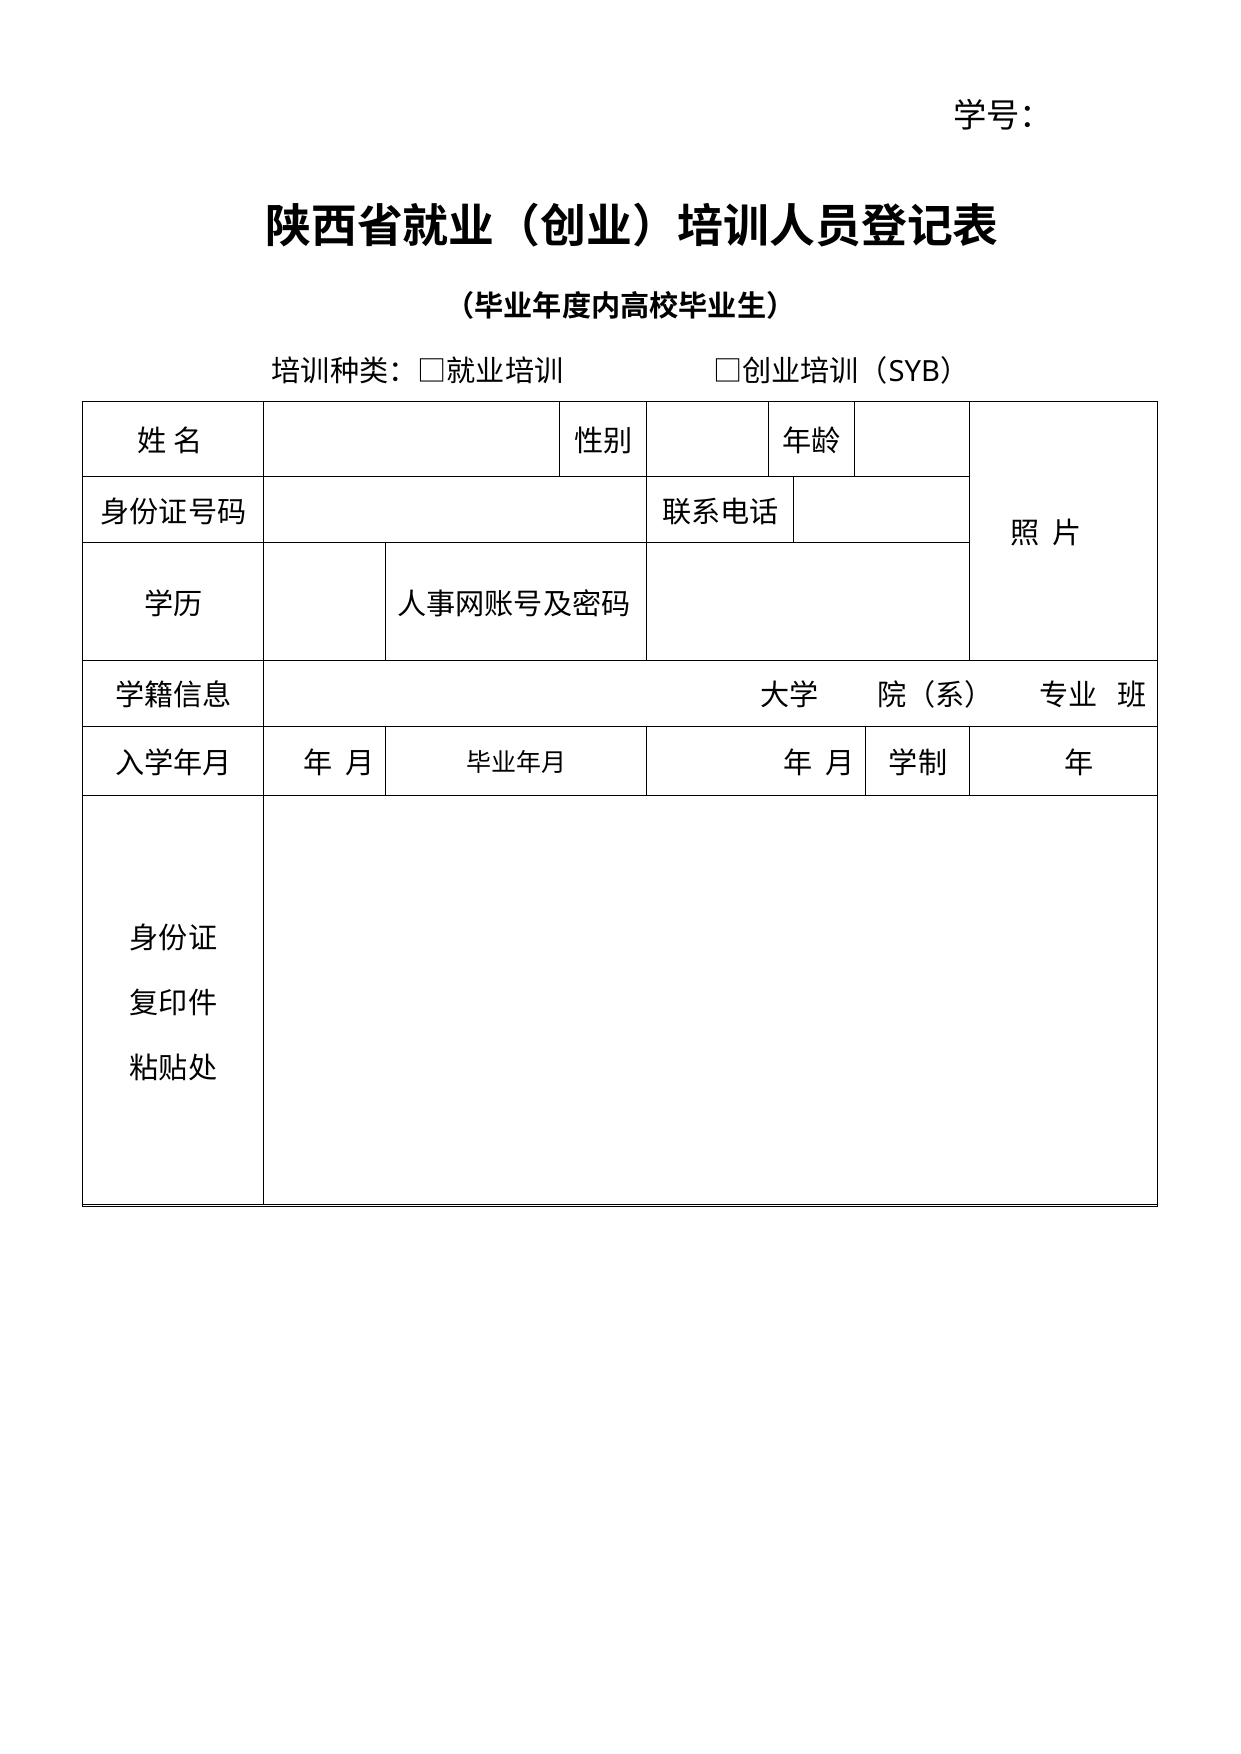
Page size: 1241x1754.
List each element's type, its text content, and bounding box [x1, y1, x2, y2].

table_header [647, 402, 768, 476]
table_cell 人事网账号及密码 [386, 543, 646, 659]
table_header 性别 [560, 402, 646, 476]
table_cell 身份证 复印件 粘贴处 [83, 796, 263, 1204]
table_header [855, 402, 969, 476]
text （毕业年度内高校毕业生） [187, 271, 1053, 336]
table_cell 毕业年月 [386, 727, 646, 795]
text 培训种类：□就业培训 □创业培训（SYB） [187, 336, 1053, 401]
text 陕西省就业（创业）培训人员登记表 [187, 173, 1053, 271]
table_cell 学籍信息 [83, 661, 263, 726]
table_cell [264, 543, 385, 659]
table_cell [647, 543, 969, 659]
table_cell 联系电话 [647, 477, 793, 542]
table_cell 学历 [83, 543, 263, 659]
table_header 照 片 [970, 402, 1157, 659]
table_cell [264, 477, 646, 542]
table_header 年龄 [769, 402, 854, 476]
table_header 姓 名 [83, 402, 263, 476]
table_cell 身份证号码 [83, 477, 263, 542]
table_cell [794, 477, 969, 542]
table_cell 年 月 [264, 727, 385, 795]
table_cell 学制 [866, 727, 969, 795]
table_cell 入学年月 [83, 727, 263, 795]
table_cell 年 [970, 727, 1157, 795]
table_header [264, 402, 559, 476]
table_cell 年 月 [647, 727, 865, 795]
table_cell [264, 796, 1157, 1204]
table_cell 大学 院（系） 专业 班 [264, 661, 1157, 726]
